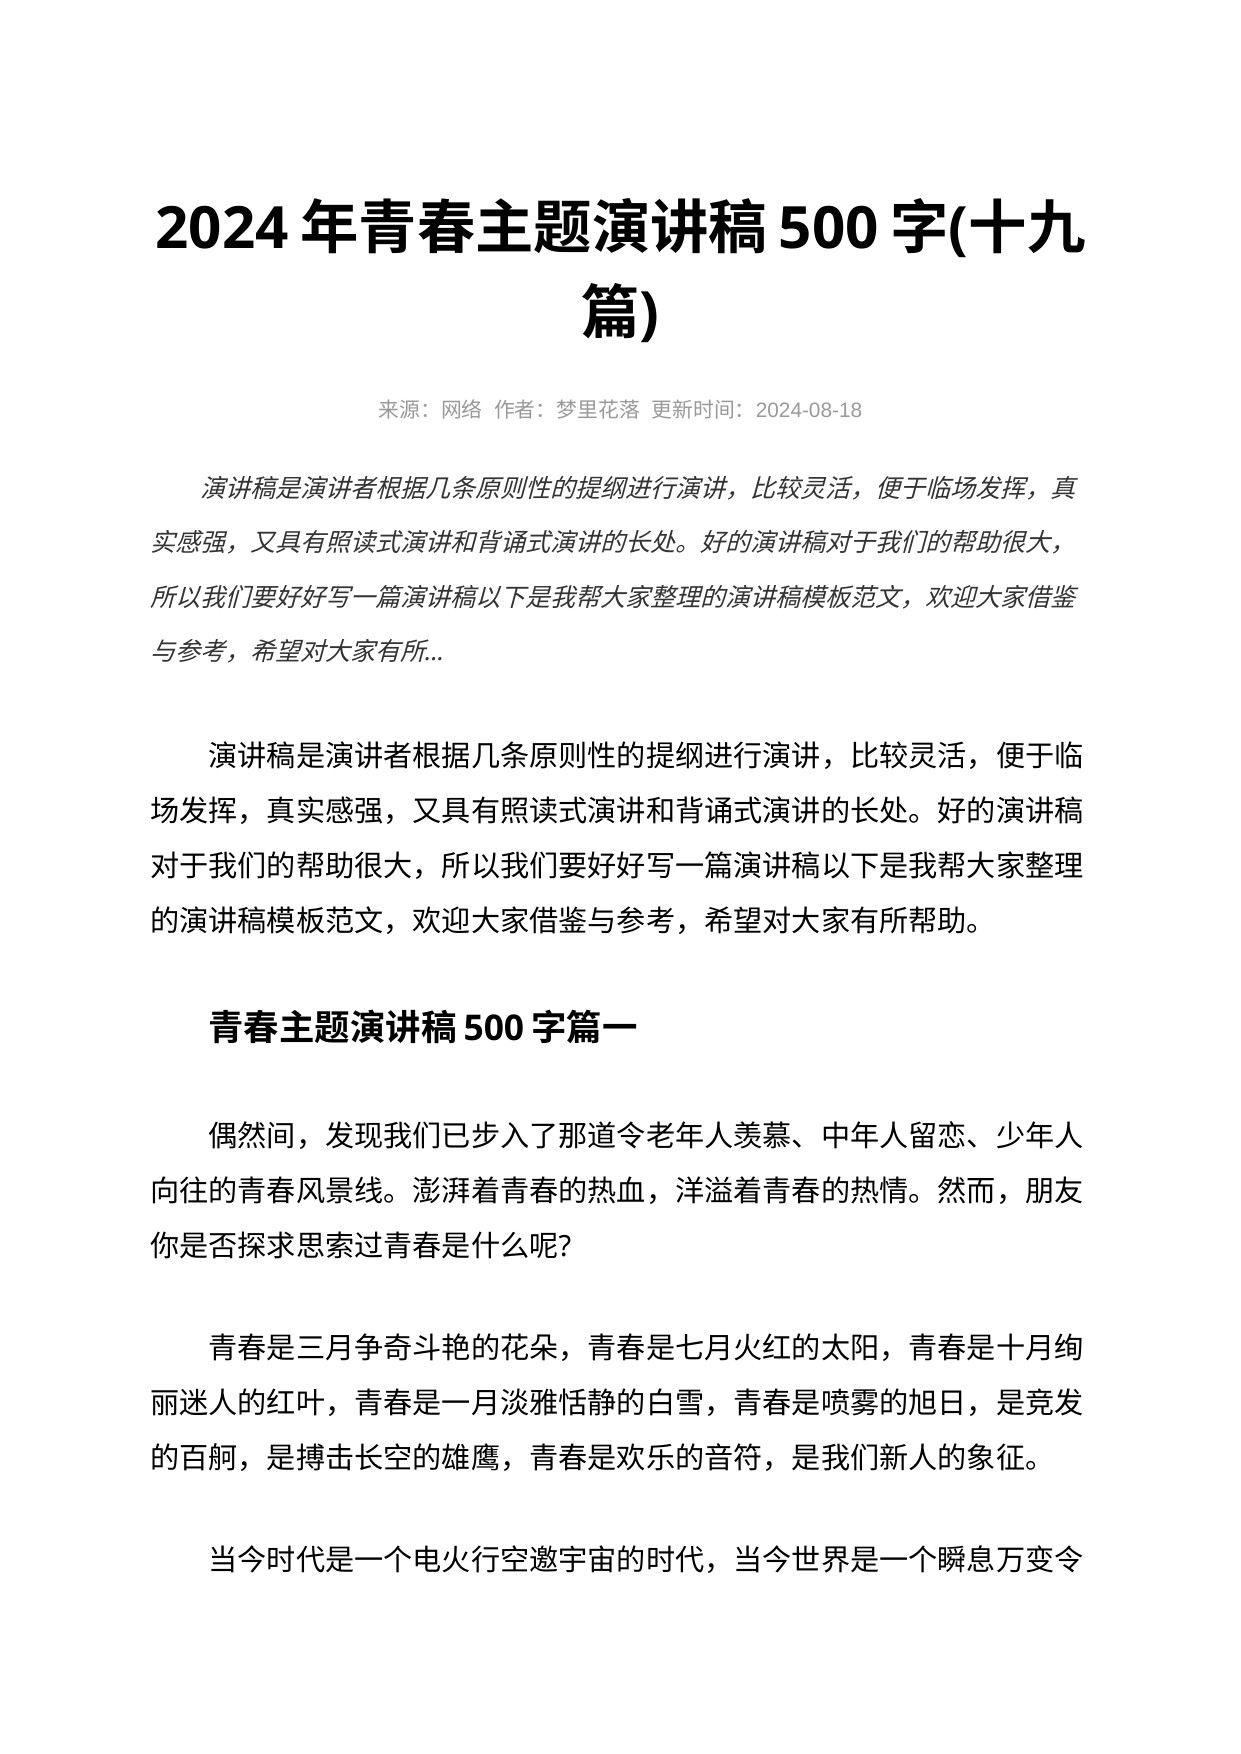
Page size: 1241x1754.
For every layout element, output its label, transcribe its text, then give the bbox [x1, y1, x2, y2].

text 演讲稿是演讲者根据几条原则性的提纲进行演讲，比较灵活，便于临场发挥，真实感强，又具有照读式演讲和背诵式演讲的长处。好的演讲稿对于我们的帮助很大，所以我们要好好写一篇演讲稿以下是我帮大家整理的演讲稿模板范文，欢迎大家借鉴与参考，希望对大家有所帮助。 [150, 733, 1090, 940]
text 来源：网络 作者：梦里花落 更新时间：2024-08-18 [150, 398, 1090, 422]
text 青春是三月争奇斗艳的花朵，青春是七月火红的太阳，青春是十月绚丽迷人的红叶，青春是一月淡雅恬静的白雪，青春是喷雾的旭日，是竞发的百舸，是搏击长空的雄鹰，青春是欢乐的音符，是我们新人的象征。 [150, 1325, 1090, 1477]
text 青春主题演讲稿500字篇一 [150, 999, 1090, 1051]
text 演讲稿是演讲者根据几条原则性的提纲进行演讲，比较灵活，便于临场发挥，真实感强，又具有照读式演讲和背诵式演讲的长处。好的演讲稿对于我们的帮助很大，所以我们要好好写一篇演讲稿以下是我帮大家整理的演讲稿模板范文，欢迎大家借鉴与参考，希望对大家有所... [150, 468, 1090, 668]
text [150, 1536, 1090, 1578]
subtitle 2024年青春主题演讲稿500字(十九篇) [150, 181, 1090, 351]
text 偶然间，发现我们已步入了那道令老年人羡慕、中年人留恋、少年人向往的青春风景线。澎湃着青春的热血，洋溢着青春的热情。然而，朋友你是否探求思索过青春是什么呢? [150, 1113, 1090, 1265]
